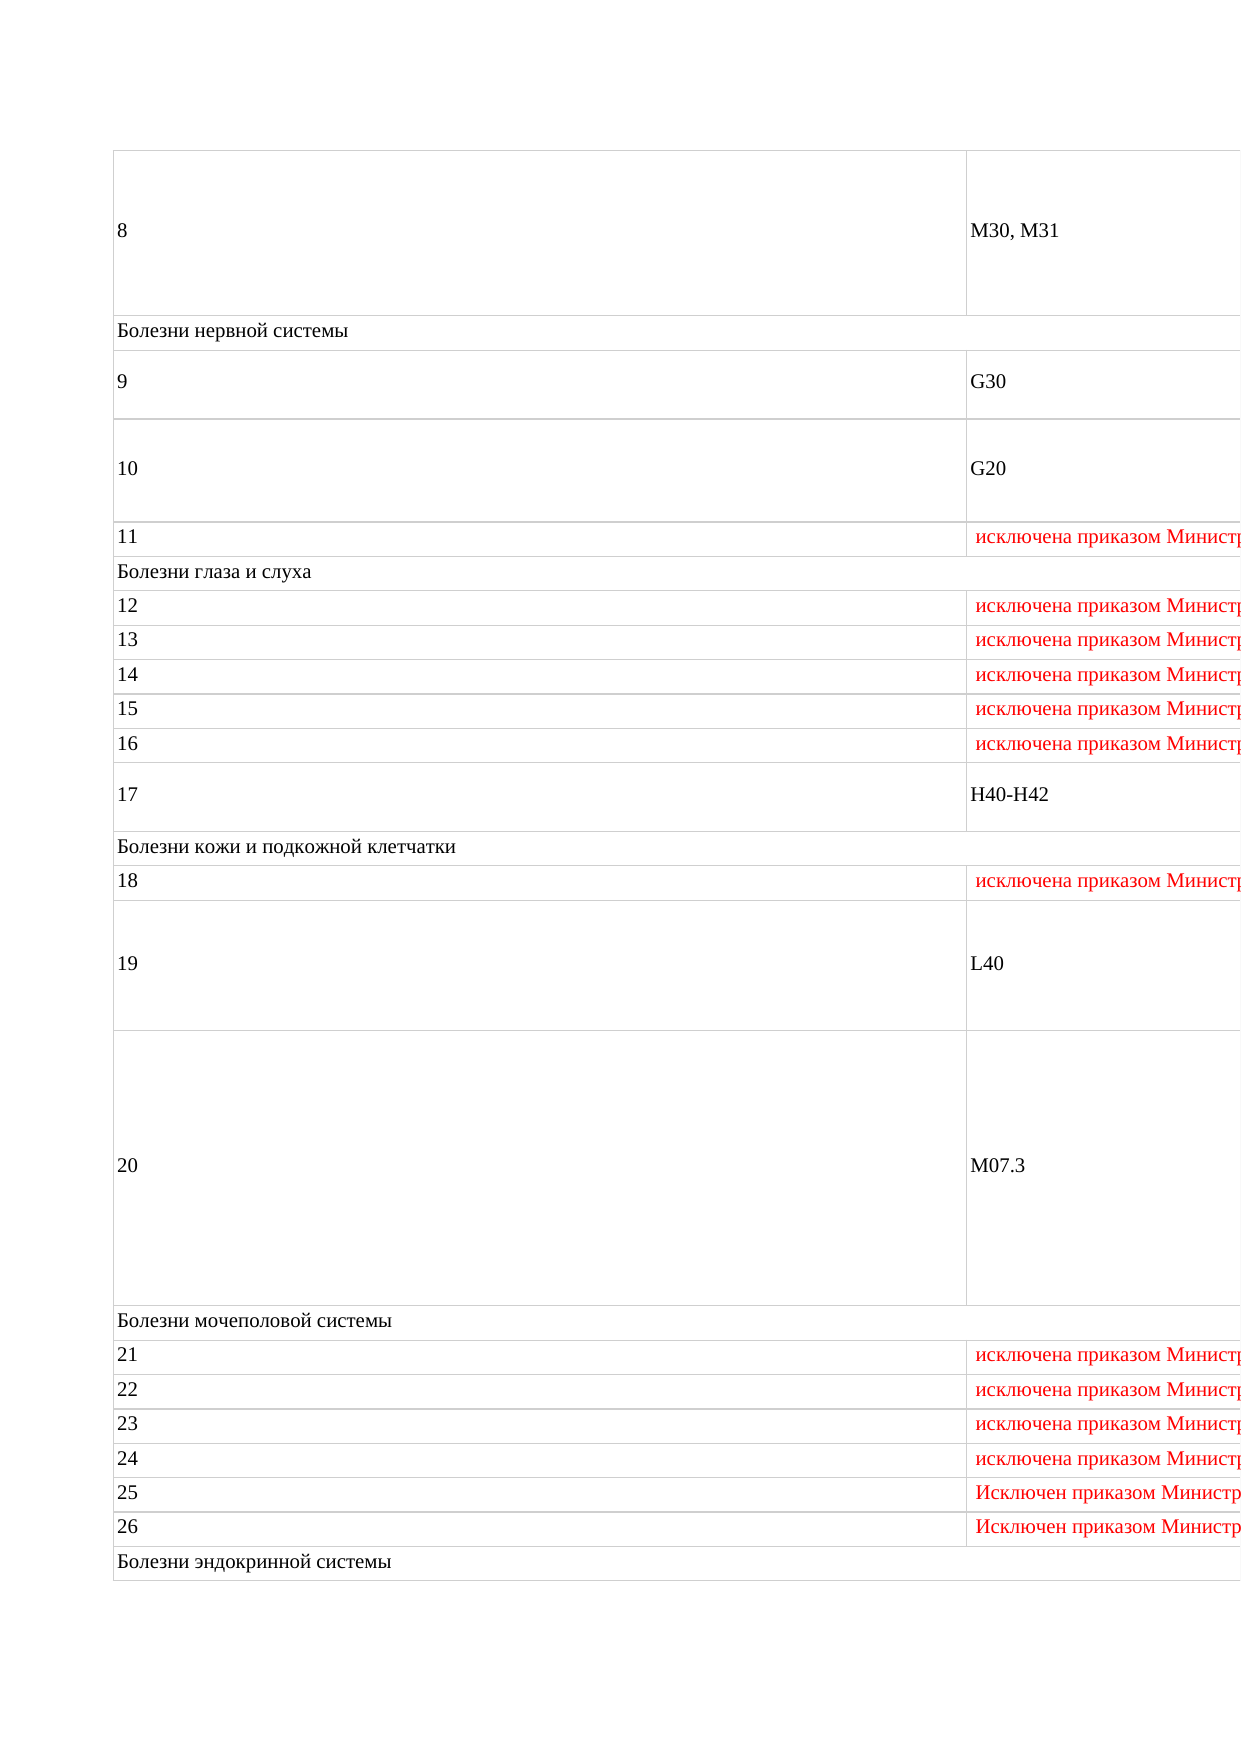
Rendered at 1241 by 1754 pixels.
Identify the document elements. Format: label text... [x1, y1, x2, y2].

table_cell исключена приказом Министра здравоохранения РК от 31.10.2023 № 159 (вводится в действие с 01.01.2024). [967, 626, 1240, 659]
table_cell 13 [114, 626, 966, 659]
table_cell 24 [114, 1444, 966, 1477]
table_cell H40-Н42 [967, 763, 1240, 831]
table_cell Болезни кожи и подкожной клетчатки [114, 832, 1240, 865]
table_cell 23 [114, 1410, 966, 1443]
table_cell Болезни нервной системы [114, 316, 1240, 349]
table_cell 22 [114, 1375, 966, 1408]
table_cell 10 [114, 420, 966, 521]
table_cell 15 [114, 695, 966, 728]
table_cell G20 [967, 420, 1240, 521]
table_cell G30 [967, 351, 1240, 418]
table_cell 9 [114, 351, 966, 418]
table_cell 11 [114, 523, 966, 556]
table_cell 16 [114, 729, 966, 762]
table_cell 19 [114, 901, 966, 1030]
table_cell 8 [114, 151, 966, 315]
table_cell Болезни мочеполовой системы [114, 1306, 1240, 1339]
table_cell L40 [967, 901, 1240, 1030]
table_cell 25 [114, 1478, 966, 1511]
table_cell 21 [114, 1341, 966, 1374]
table_cell М30, М31 [967, 151, 1240, 315]
table_cell 14 [114, 660, 966, 693]
table_cell 18 [114, 866, 966, 899]
table_cell Болезни глаза и слуха [114, 557, 1240, 590]
table_cell 17 [114, 763, 966, 831]
table_cell Болезни эндокринной системы [114, 1547, 1240, 1580]
table_cell 20 [114, 1031, 966, 1305]
table_cell 26 [114, 1513, 966, 1546]
table_cell M07.3 [967, 1031, 1240, 1305]
table_cell 12 [114, 591, 966, 624]
